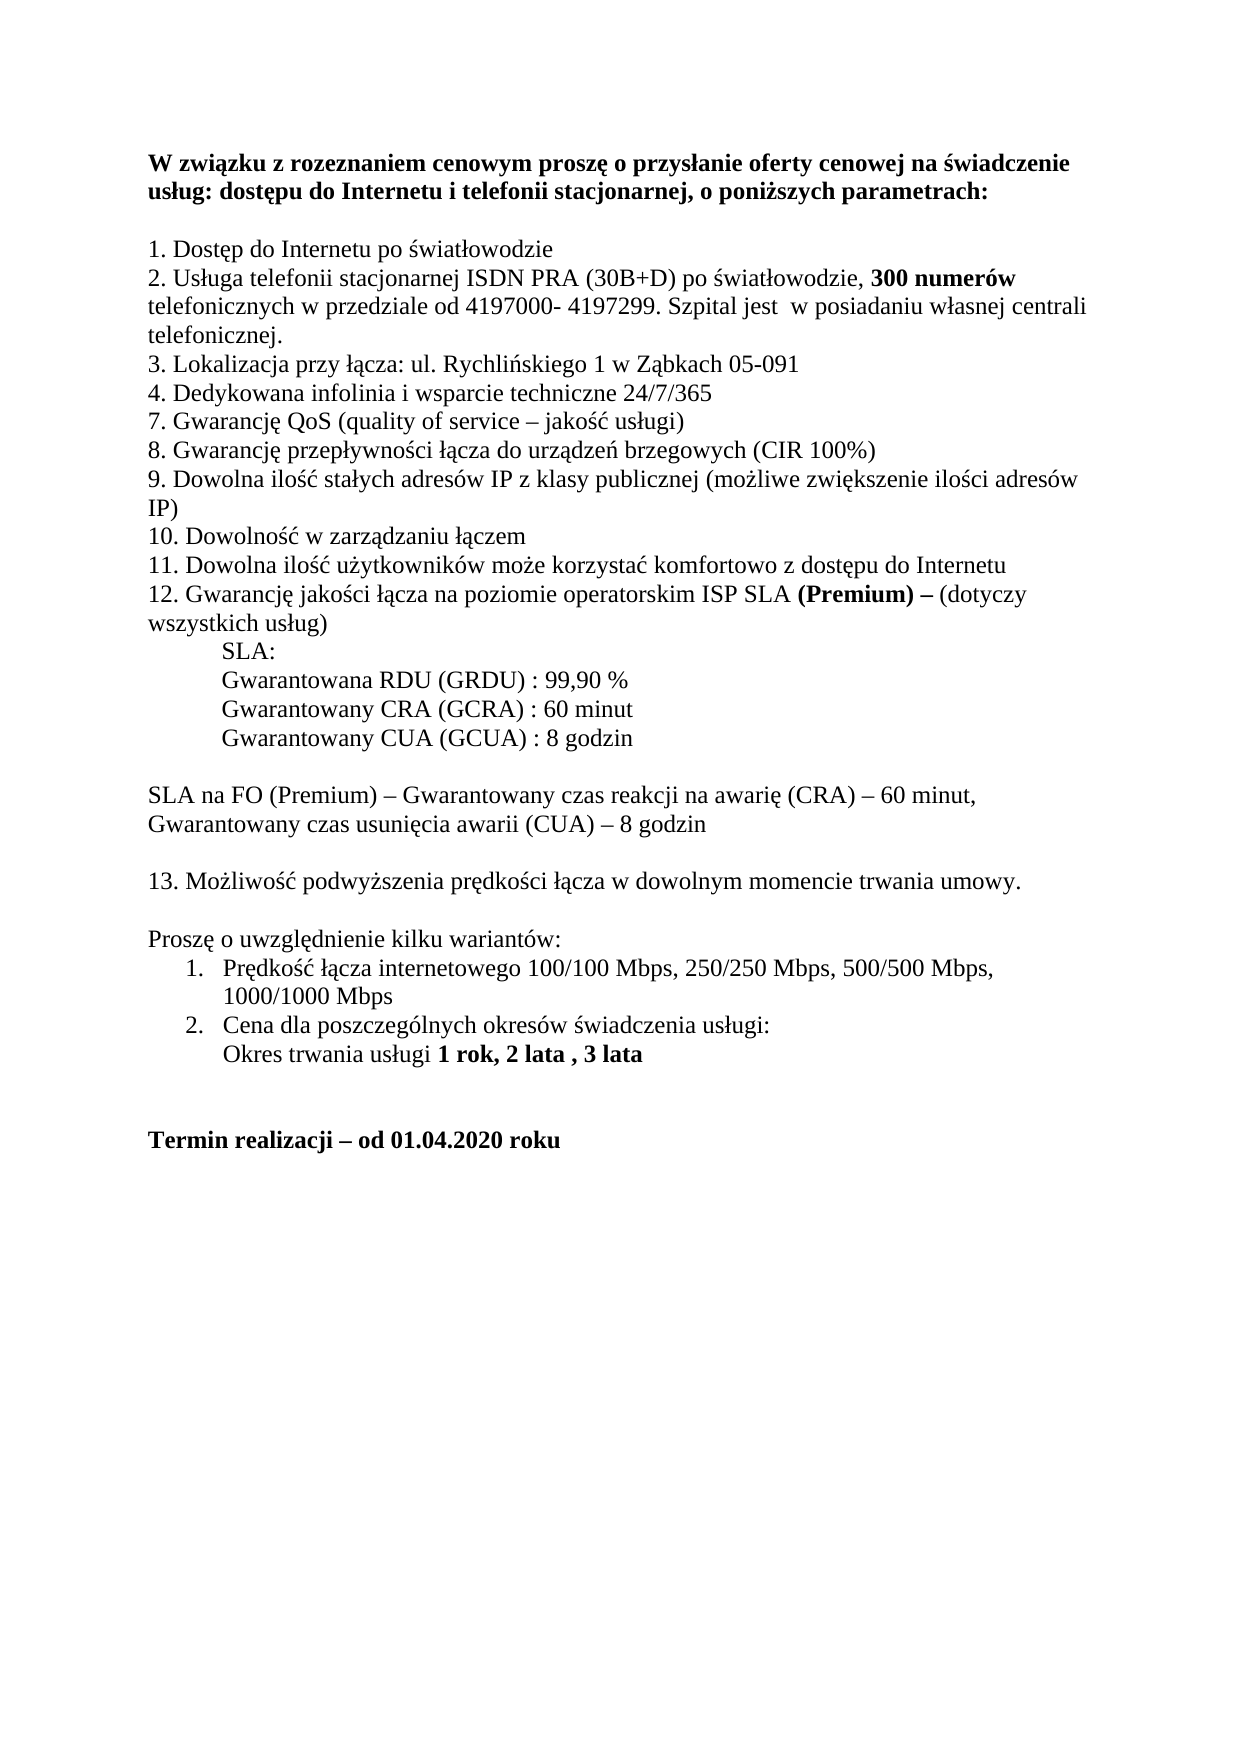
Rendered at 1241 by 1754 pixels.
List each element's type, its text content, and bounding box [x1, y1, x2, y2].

list Prędkość łącza internetowego 100/100 Mbps, 250/250 Mbps, 500/500 Mbps, 1000/1000 Mbps [185, 953, 1093, 1010]
text 12. Gwarancję jakości łącza na poziomie operatorskim ISP SLA (Premium) – (dotyczy wszystkich usług) [148, 579, 1093, 636]
text Okres trwania usługi 1 rok, 2 lata , 3 lata [223, 1039, 1093, 1068]
text SLA na FO (Premium) – Gwarantowany czas reakcji na awarię (CRA) – 60 minut, Gwarantowany czas usunięcia awarii (CUA) – 8 godzin [148, 780, 1093, 838]
text Gwarantowany CUA (GCUA) : 8 godzin [148, 723, 1093, 751]
text 13. Możliwość podwyższenia prędkości łącza w dowolnym momencie trwania umowy. [148, 866, 1093, 895]
text 9. Dowolna ilość stałych adresów IP z klasy publicznej (możliwe zwiększenie ilości adresów IP) [148, 464, 1093, 521]
text Gwarantowany CRA (GCRA) : 60 minut [148, 694, 1093, 723]
text 10. Dowolność w zarządzaniu łączem [148, 521, 1093, 550]
text Proszę o uwzględnienie kilku wariantów: [148, 924, 1093, 953]
text 8. Gwarancję przepływności łącza do urządzeń brzegowych (CIR 100%) [148, 435, 1093, 464]
text W związku z rozeznaniem cenowym proszę o przysłanie oferty cenowej na świadczenie usług: dostępu do Internetu i telefonii stacjonarnej, o poniższych parametrach: [148, 148, 1093, 205]
text 1. Dostęp do Internetu po światłowodzie [148, 234, 1093, 263]
text 11. Dowolna ilość użytkowników może korzystać komfortowo z dostępu do Internetu [148, 550, 1093, 579]
text 4. Dedykowana infolinia i wsparcie techniczne 24/7/365 [148, 378, 1093, 406]
list Cena dla poszczególnych okresów świadczenia usługi: [185, 1010, 1093, 1039]
text Gwarantowana RDU (GRDU) : 99,90 % [148, 665, 1093, 694]
text 2. Usługa telefonii stacjonarnej ISDN PRA (30B+D) po światłowodzie, 300 numerów telefonicznych w przedziale od 4197000- 4197299. Szpital jest w posiadaniu własnej centrali telefonicznej. [148, 263, 1093, 349]
text 7. Gwarancję QoS (quality of service – jakość usługi) [148, 406, 1093, 435]
text 3. Lokalizacja przy łącza: ul. Rychlińskiego 1 w Ząbkach 05-091 [148, 349, 1093, 378]
text SLA: [148, 636, 1093, 665]
text Termin realizacji – od 01.04.2020 roku [148, 1125, 1093, 1154]
